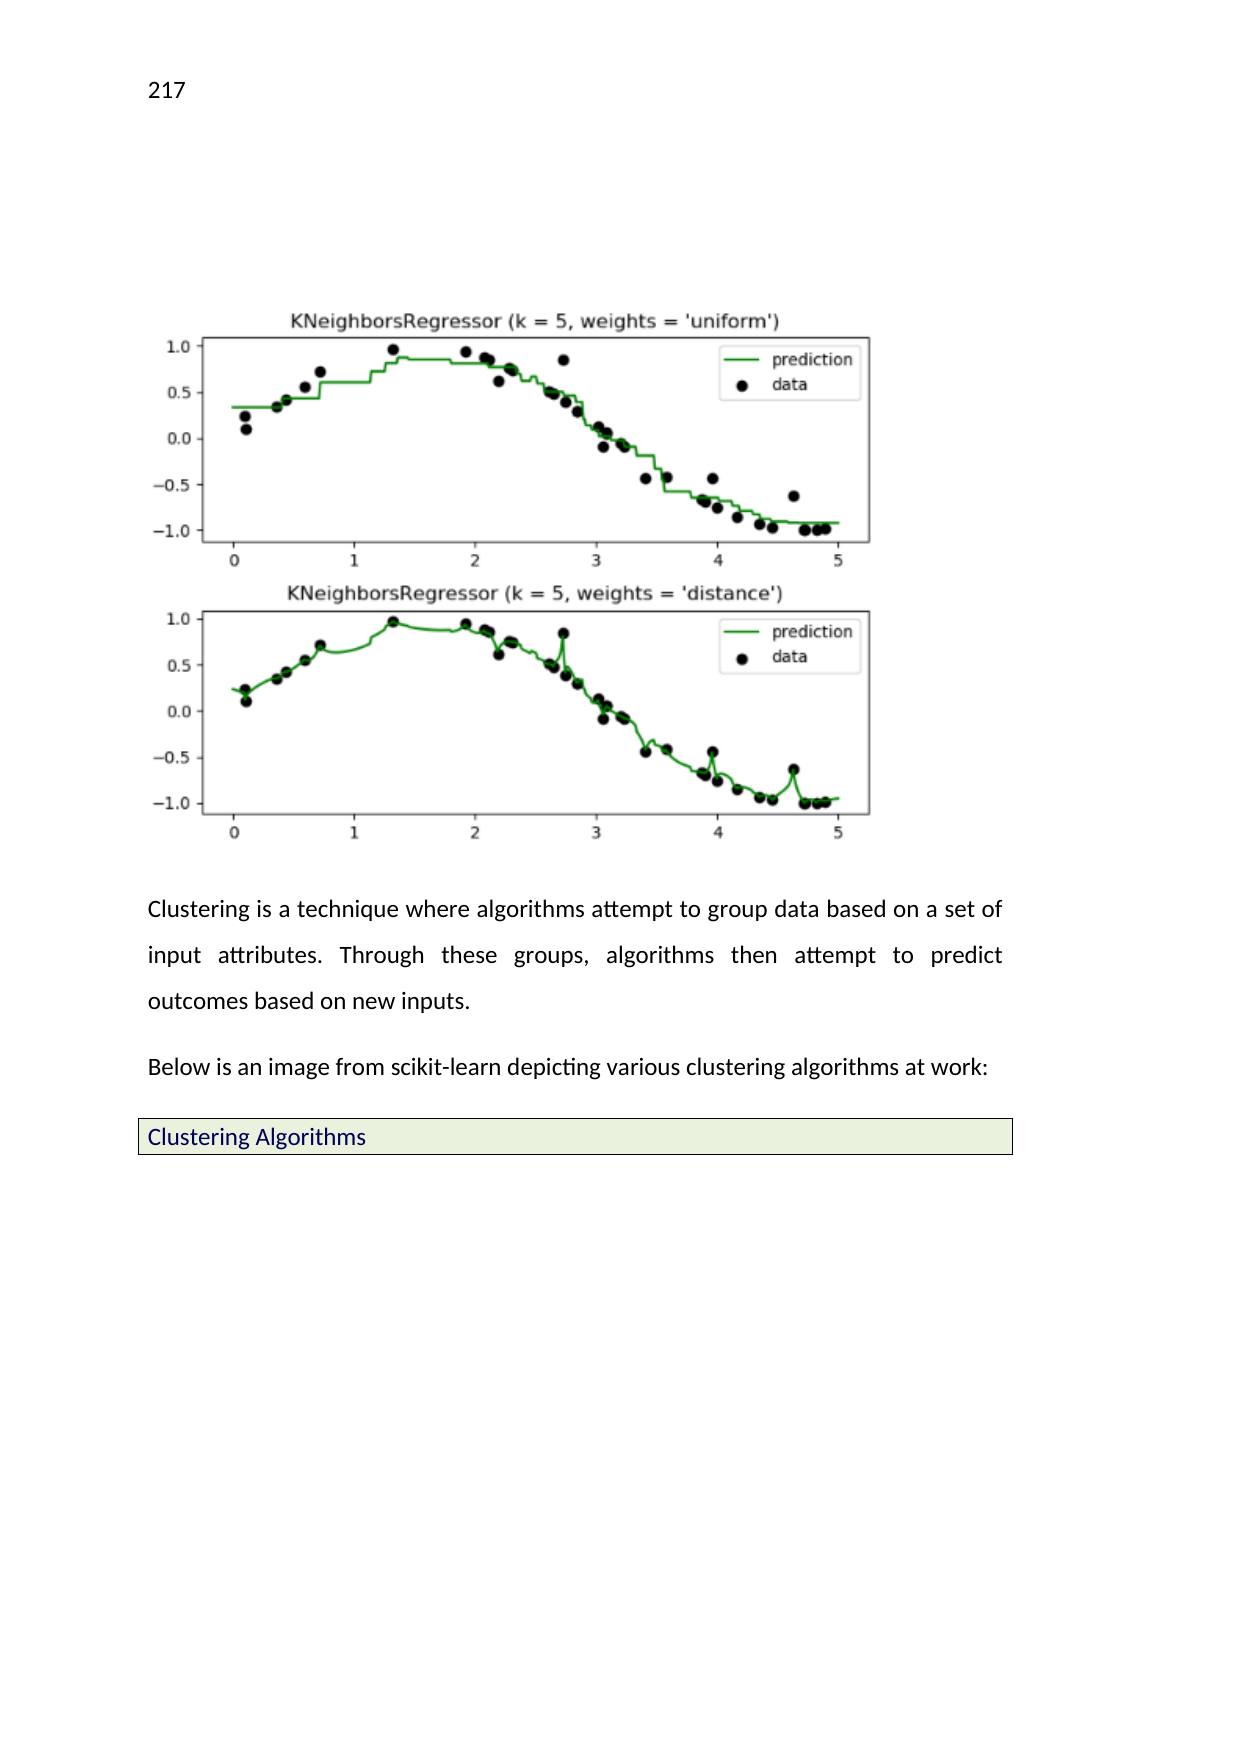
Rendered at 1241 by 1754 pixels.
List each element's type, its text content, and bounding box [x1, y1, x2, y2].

text Clustering is a technique where algorithms attempt to group data based on a set of input attributes. Through these groups, algorithms then attempt to predict outcomes based on new inputs. [148, 893, 1004, 1016]
text Below is an image from scikit-learn depicting various clustering algorithms at work: [148, 1052, 1004, 1082]
picture [147, 295, 880, 858]
text Clustering Algorithms [139, 1119, 1012, 1154]
